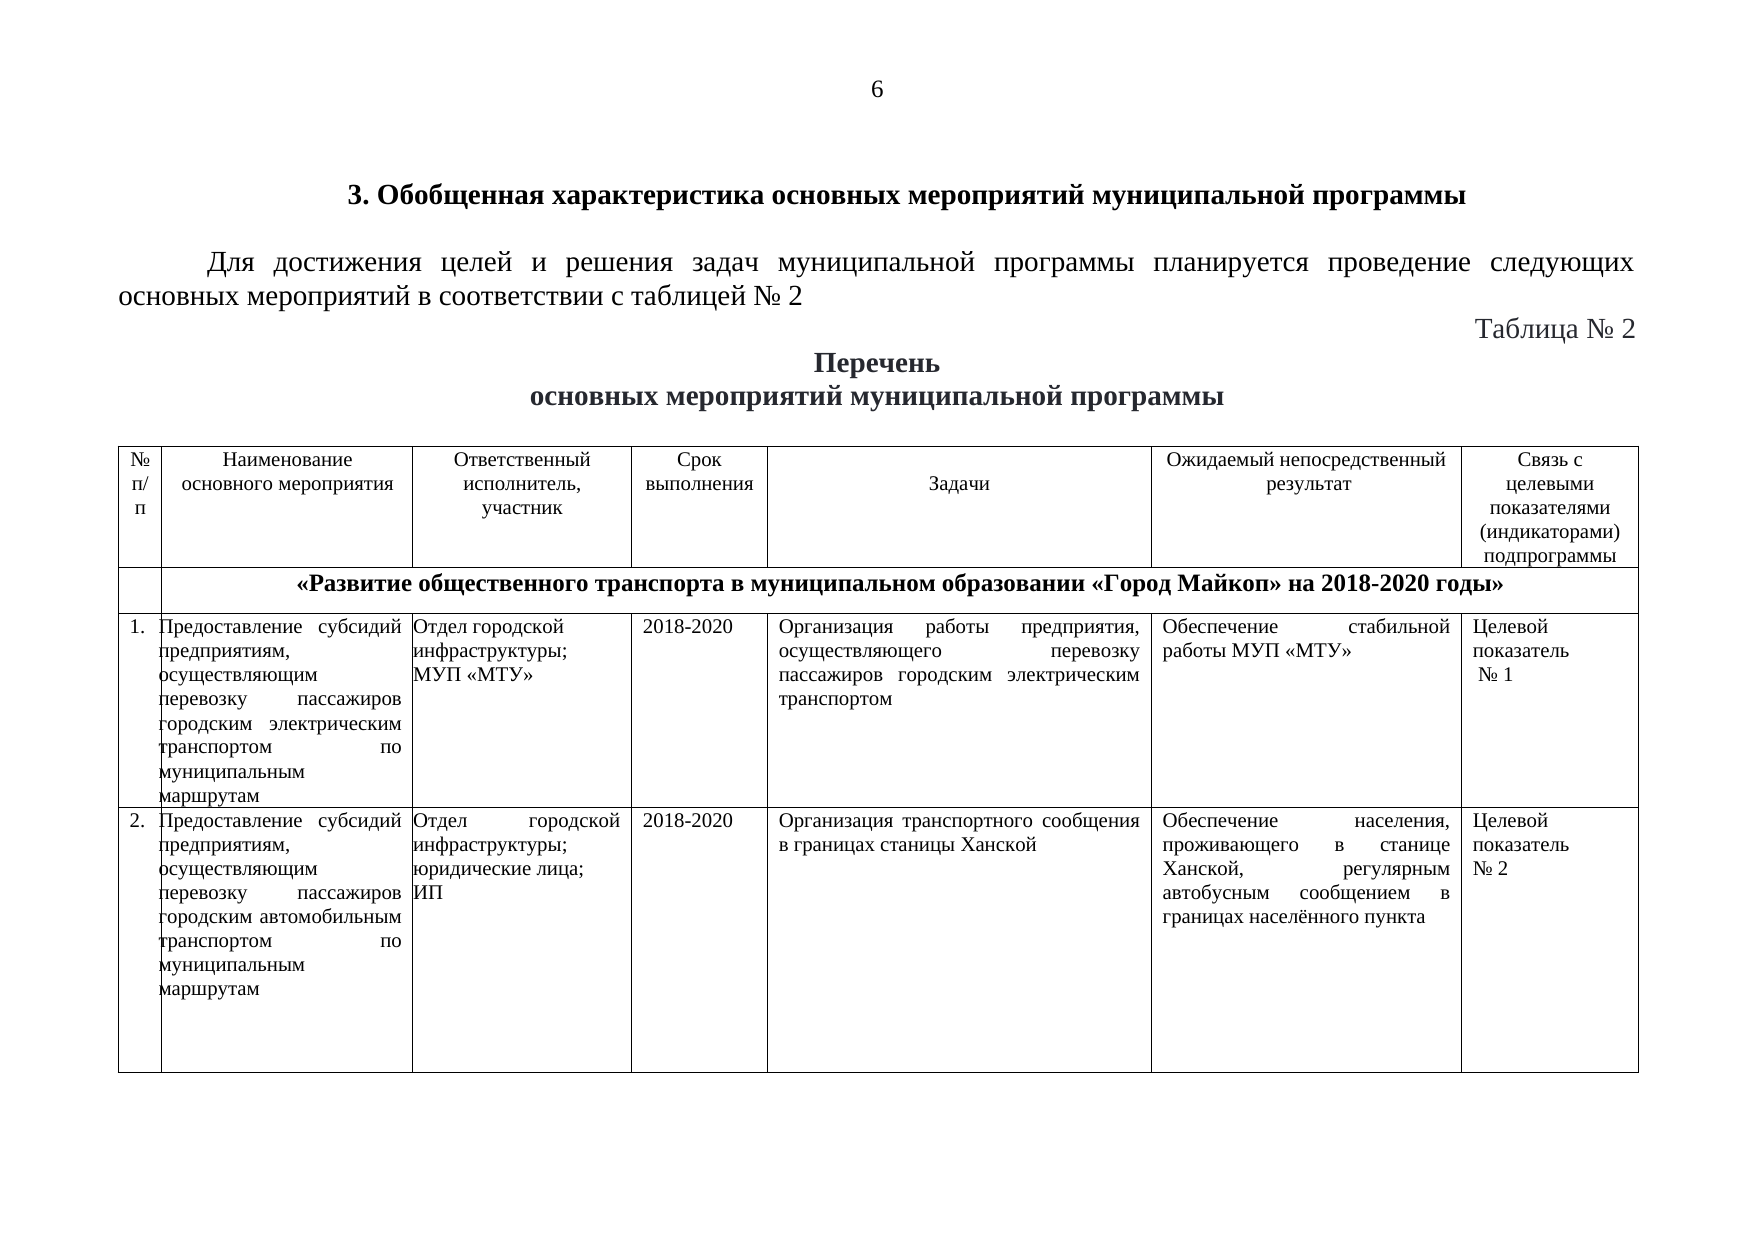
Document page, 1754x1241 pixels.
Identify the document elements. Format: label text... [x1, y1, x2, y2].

table_cell 2018-2020 [632, 614, 767, 807]
table_cell [119, 568, 161, 613]
text основных мероприятий муниципальной программы [118, 378, 1636, 412]
table_header Наименование основного мероприятия [162, 447, 412, 567]
table_cell 1. [119, 614, 161, 807]
table_header Ожидаемый непосредственный результат [1152, 447, 1461, 567]
text Таблица № 2 [118, 311, 1636, 345]
table_cell «Развитие общественного транспорта в муниципальном образовании «Город Майкоп» на 2018-2020 годы» [162, 568, 1638, 613]
table_cell Обеспечение стабильной работы МУП «МТУ» [1152, 614, 1461, 807]
table_cell Отдел городской инфраструктуры; юридические лица; ИП [413, 808, 631, 1072]
text Для достижения целей и решения задач муниципальной программы планируется проведение следующих основных мероприятий в соответствии с таблицей № 2 [118, 244, 1636, 311]
table_header Задачи [768, 447, 1151, 567]
table_header № п/п [119, 447, 161, 567]
table_cell Организация работы предприятия, осуществляющего перевозку пассажиров городским электрическим транспортом [768, 614, 1151, 807]
table_cell 2. [119, 808, 161, 1072]
text Перечень [118, 345, 1636, 378]
table_cell Обеспечение населения, проживающего в станице Ханской, регулярным автобусным сообщением в границах населённого пункта [1152, 808, 1461, 1072]
table_cell Отдел городской инфраструктуры; МУП «МТУ» [413, 614, 631, 807]
table_header Связь с целевыми показателями (индикаторами) подпрограммы [1462, 447, 1638, 567]
table_header Ответственный исполнитель, участник [413, 447, 631, 567]
table_header Срок выполнения [632, 447, 767, 567]
table_cell Целевой показатель № 1 [1462, 614, 1638, 807]
table_cell Предоставление субсидий предприятиям, осуществляющим перевозку пассажиров городским электрическим транспортом по муниципальным маршрутам [162, 614, 412, 807]
table_cell 2018-2020 [632, 808, 767, 1072]
table_cell Целевой показатель № 2 [1462, 808, 1638, 1072]
text 3. Обобщенная характеристика основных мероприятий муниципальной программы [118, 177, 1621, 211]
table_cell Предоставление субсидий предприятиям, осуществляющим перевозку пассажиров городским автомобильным транспортом по муниципальным маршрутам [162, 808, 412, 1072]
table_cell Организация транспортного сообщения в границах станицы Ханской [768, 808, 1151, 1072]
